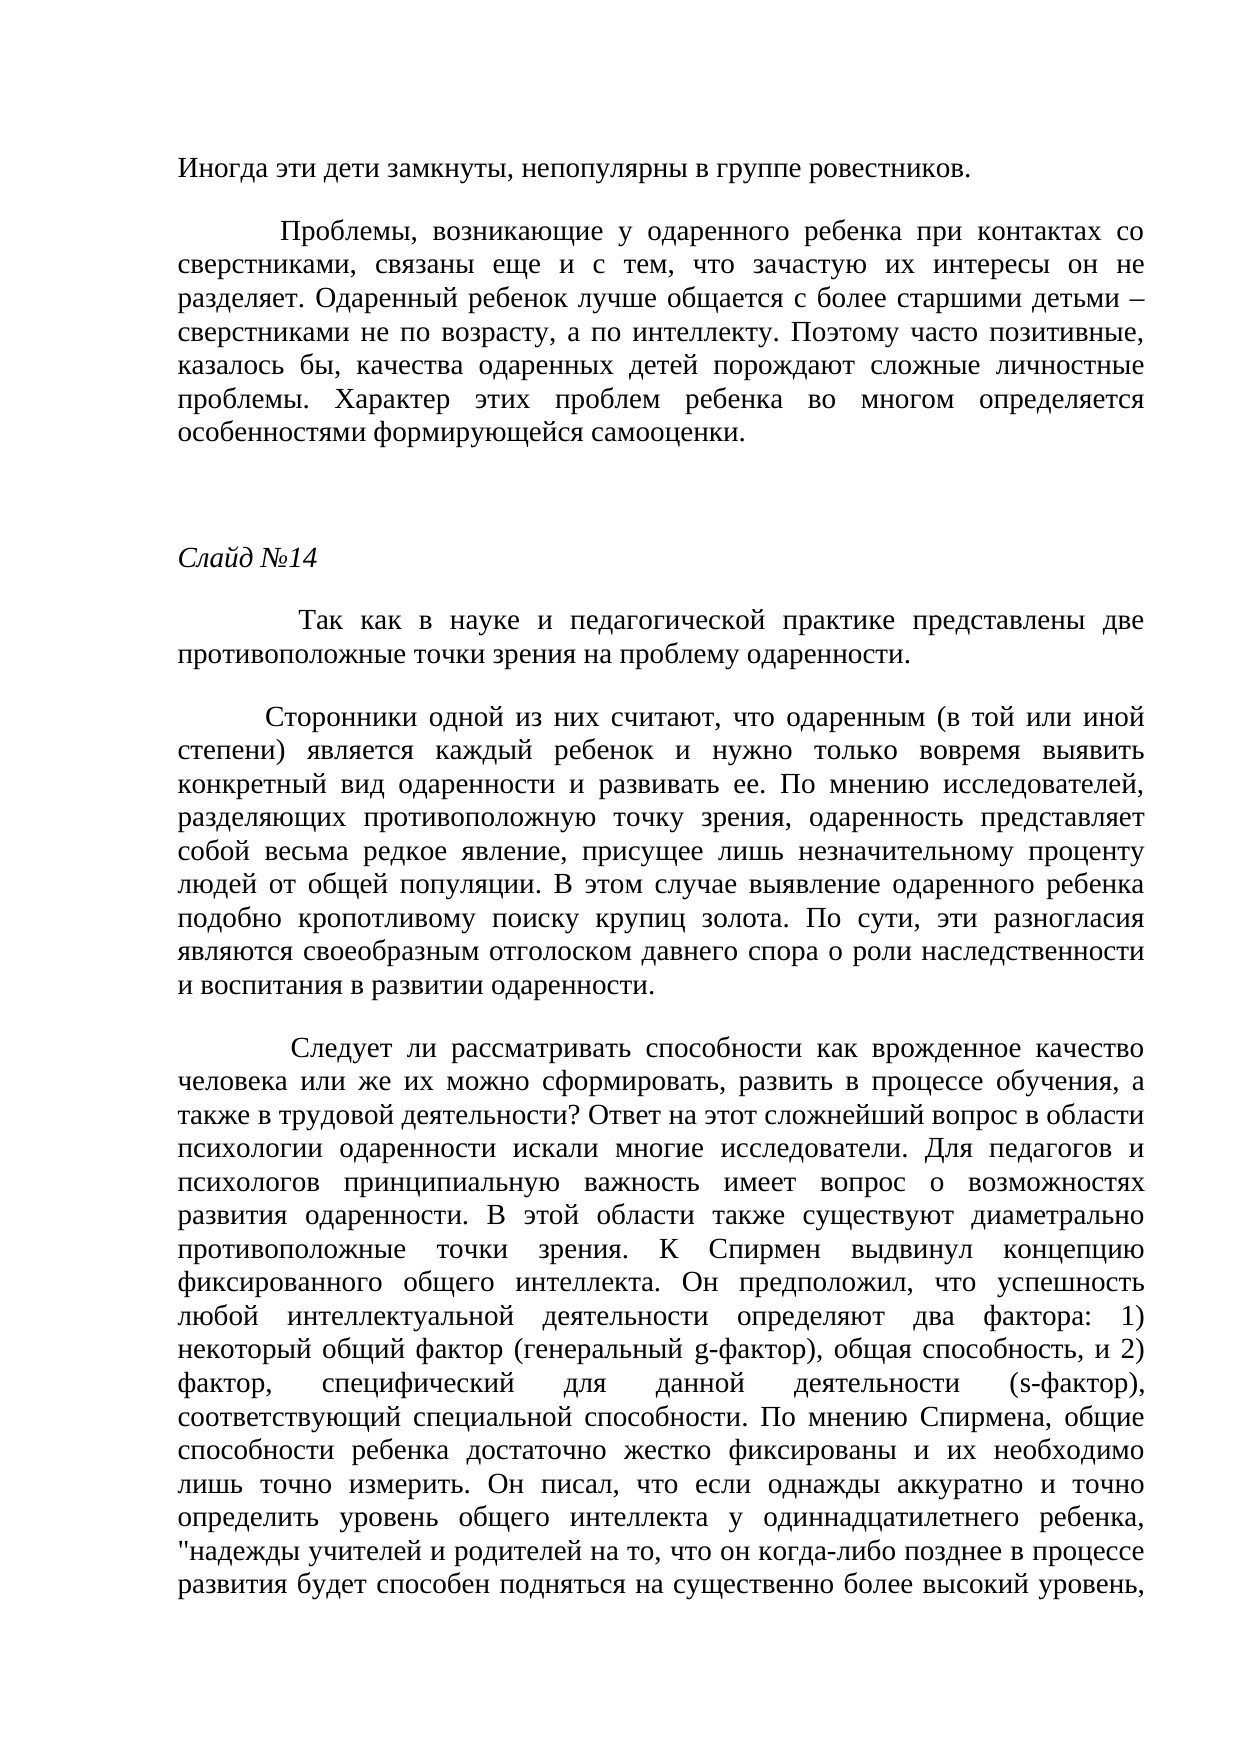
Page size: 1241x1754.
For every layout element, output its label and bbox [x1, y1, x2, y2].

table_cell [174, 118, 1148, 1603]
